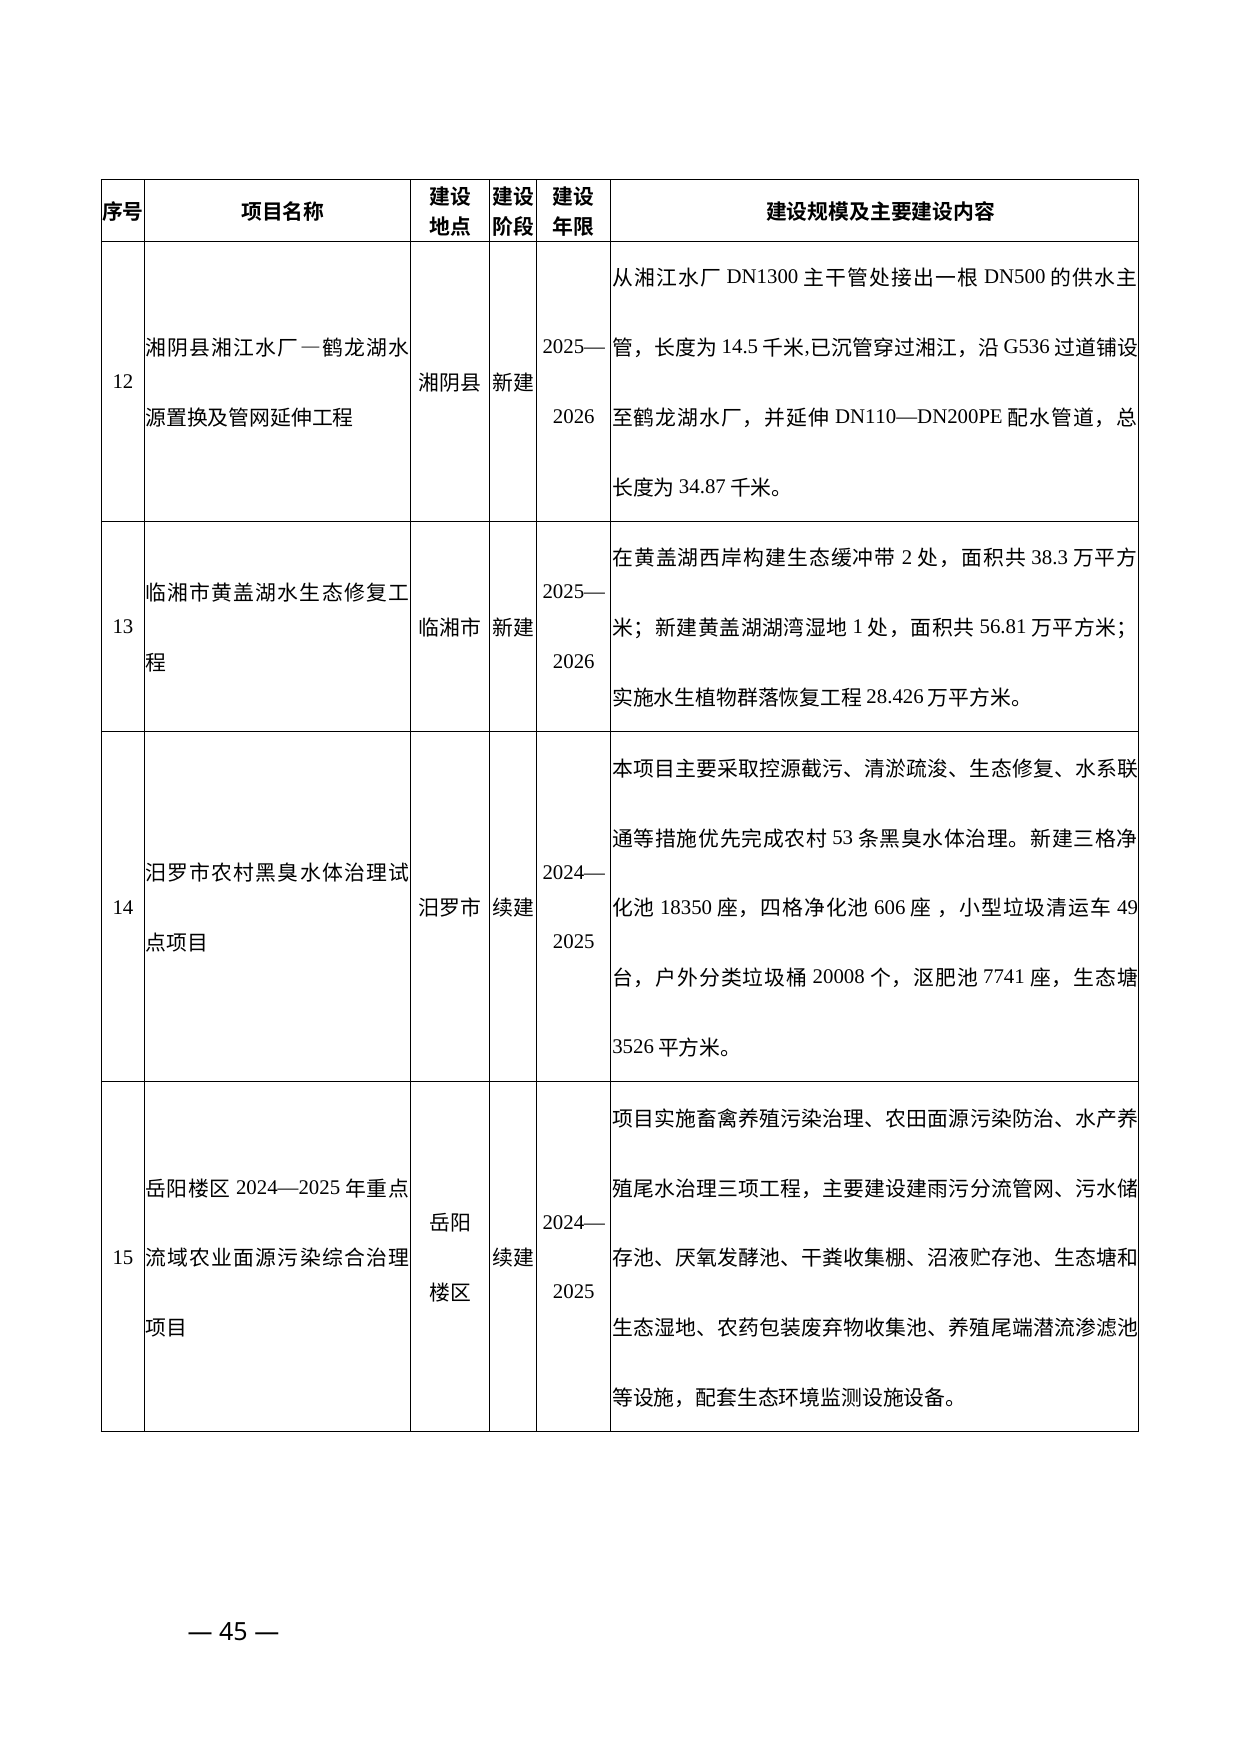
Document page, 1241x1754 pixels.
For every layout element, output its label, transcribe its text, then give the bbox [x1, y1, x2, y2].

table_cell 14 [102, 732, 144, 1081]
table_cell 续建 [490, 1082, 536, 1431]
table_cell 汨罗市农村黑臭水体治理试点项目 [145, 732, 410, 1081]
table_cell 临湘市黄盖湖水生态修复工程 [145, 522, 410, 731]
table_cell 在黄盖湖西岸构建生态缓冲带2处，面积共38.3万平方米；新建黄盖湖湖湾湿地1处，面积共56.81万平方米；实施水生植物群落恢复工程28.426万平方米。 [611, 522, 1138, 731]
table_cell 12 [102, 242, 144, 521]
table_cell 从湘江水厂DN1300主干管处接出一根DN500的供水主管，长度为14.5千米,已沉管穿过湘江，沿G536过道铺设至鹤龙湖水厂，并延伸DN110—DN200PE配水管道，总长度为34.87千米。 [611, 242, 1138, 521]
table_cell 项目实施畜禽养殖污染治理、农田面源污染防治、水产养殖尾水治理三项工程，主要建设建雨污分流管网、污水储存池、厌氧发酵池、干粪收集棚、沼液贮存池、生态塘和生态湿地、农药包装废弃物收集池、养殖尾端潜流渗滤池等设施，配套生态环境监测设施设备。 [611, 1082, 1138, 1431]
table_cell 湘阴县湘江水厂—鹤龙湖水源置换及管网延伸工程 [145, 242, 410, 521]
table_cell 新建 [490, 242, 536, 521]
table_cell 湘阴县 [411, 242, 489, 521]
table_cell 2025—2026 [537, 242, 610, 521]
table_cell 15 [102, 1082, 144, 1431]
table_cell 13 [102, 522, 144, 731]
table_header 建设 年限 [537, 180, 610, 241]
table_cell 临湘市 [411, 522, 489, 731]
table_cell 续建 [490, 732, 536, 1081]
table_cell 本项目主要采取控源截污、清淤疏浚、生态修复、水系联通等措施优先完成农村53条黑臭水体治理。新建三格净化池18350座，四格净化池606座 ，小型垃圾清运车49台，户外分类垃圾桶20008个，沤肥池7741座，生态塘3526平方米。 [611, 732, 1138, 1081]
table_cell 2024—2025 [537, 1082, 610, 1431]
table_header 建设 地点 [411, 180, 489, 241]
table_header 建设规模及主要建设内容 [611, 180, 1138, 241]
table_header 建设 阶段 [490, 180, 536, 241]
table_header 序号 [102, 180, 144, 241]
table_cell 2024—2025 [537, 732, 610, 1081]
table_cell 新建 [490, 522, 536, 731]
table_cell 汨罗市 [411, 732, 489, 1081]
table_cell 岳阳 楼区 [411, 1082, 489, 1431]
table_cell 岳阳楼区2024—2025年重点流域农业面源污染综合治理项目 [145, 1082, 410, 1431]
table_header 项目名称 [145, 180, 410, 241]
table_cell 2025—2026 [537, 522, 610, 731]
